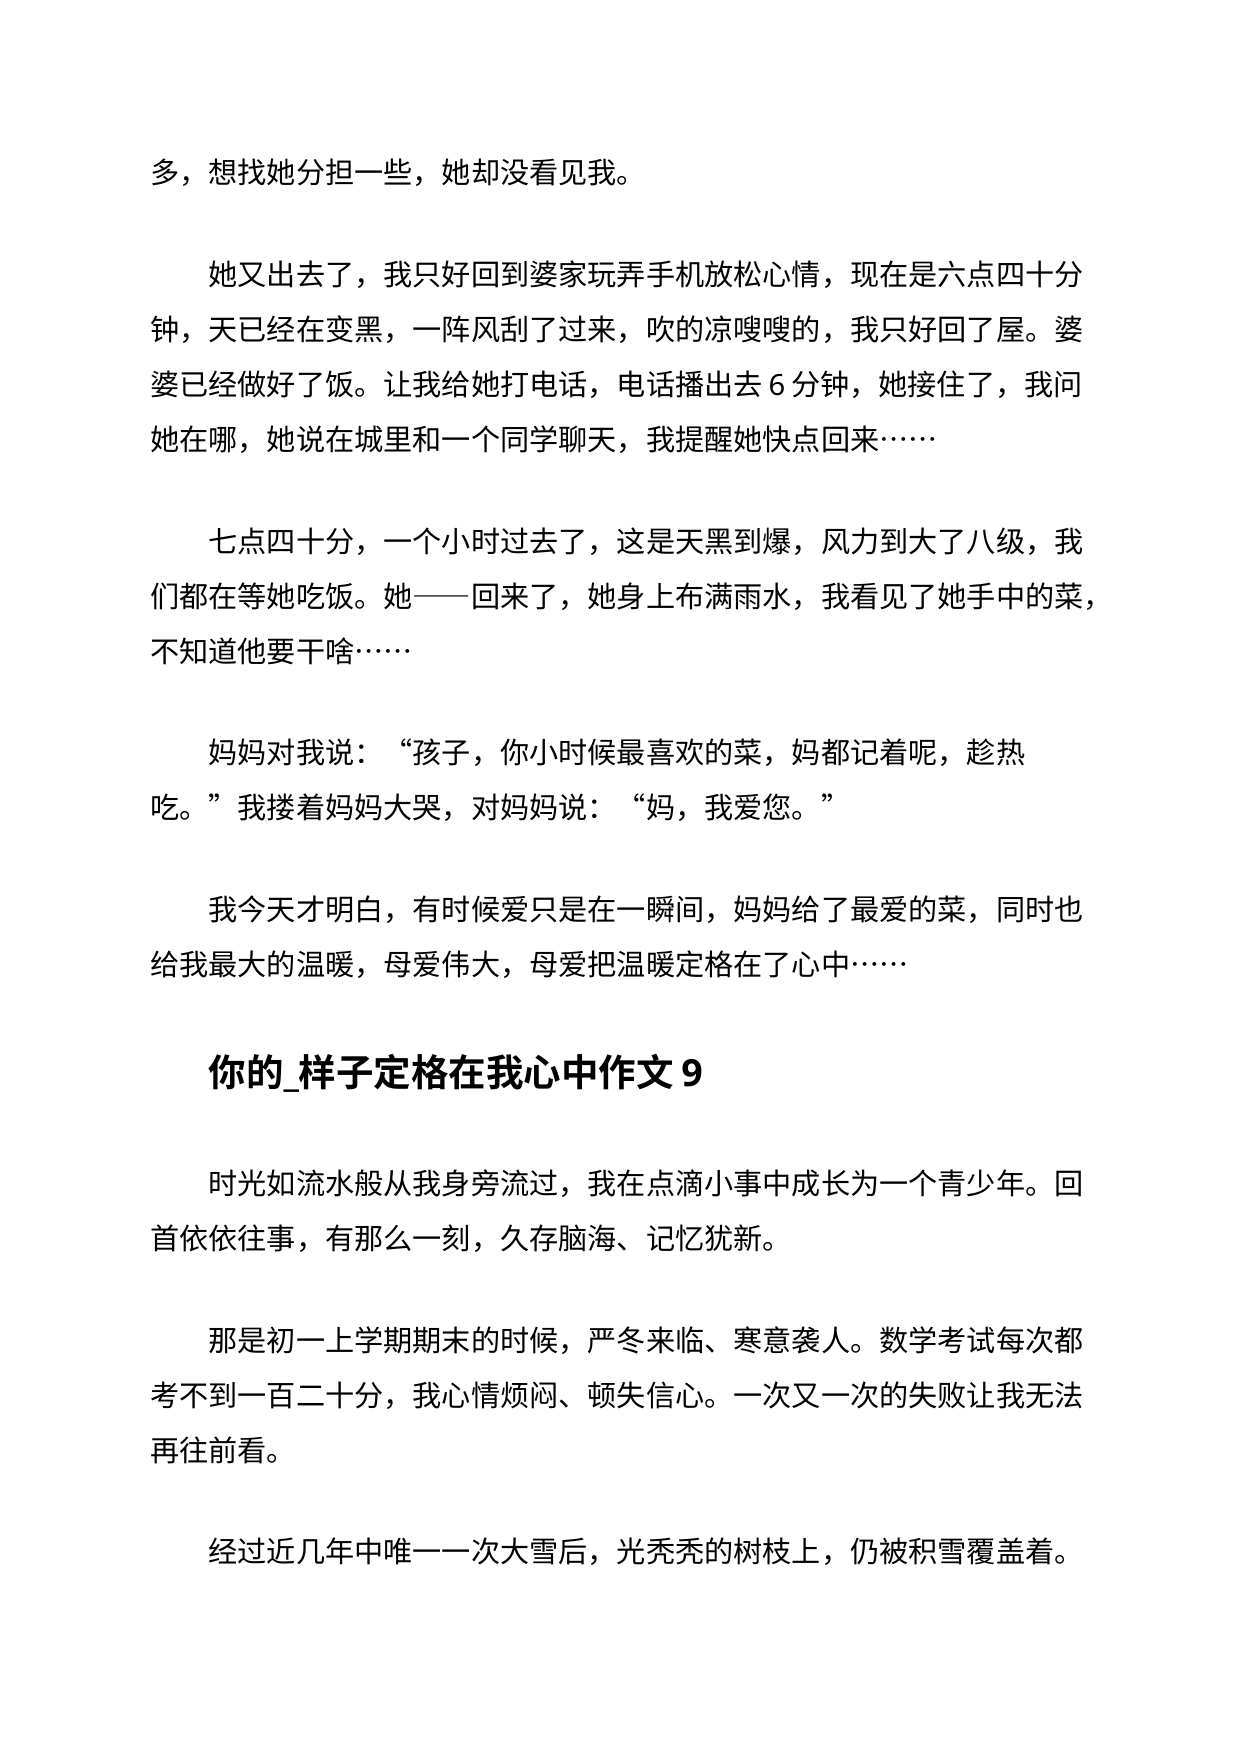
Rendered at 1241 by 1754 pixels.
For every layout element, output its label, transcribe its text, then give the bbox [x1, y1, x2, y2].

text 你的_样子定格在我心中作文9 [150, 1043, 1090, 1098]
text 妈妈对我说：“孩子，你小时候最喜欢的菜，妈都记着呢，趁热吃。”我搂着妈妈大哭，对妈妈说：“妈，我爱您。” [150, 730, 1090, 827]
text 七点四十分，一个小时过去了，这是天黑到爆，风力到大了八级，我们都在等她吃饭。她——回来了，她身上布满雨水，我看见了她手中的菜，不知道他要干啥…… [150, 518, 1090, 670]
text 时光如流水般从我身旁流过，我在点滴小事中成长为一个青少年。回首依依往事，有那么一刻，久存脑海、记忆犹新。 [150, 1161, 1090, 1258]
text 我今天才明白，有时候爱只是在一瞬间，妈妈给了最爱的菜，同时也给我最大的温暖，母爱伟大，母爱把温暖定格在了心中…… [150, 887, 1090, 984]
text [150, 1529, 1090, 1571]
text 她又出去了，我只好回到婆家玩弄手机放松心情，现在是六点四十分钟，天已经在变黑，一阵风刮了过来，吹的凉嗖嗖的，我只好回了屋。婆婆已经做好了饭。让我给她打电话，电话播出去6分钟，她接住了，我问她在哪，她说在城里和一个同学聊天，我提醒她快点回来…… [150, 252, 1090, 459]
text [150, 150, 1090, 192]
text 那是初一上学期期末的时候，严冬来临、寒意袭人。数学考试每次都考不到一百二十分，我心情烦闷、顿失信心。一次又一次的失败让我无法再往前看。 [150, 1317, 1090, 1469]
